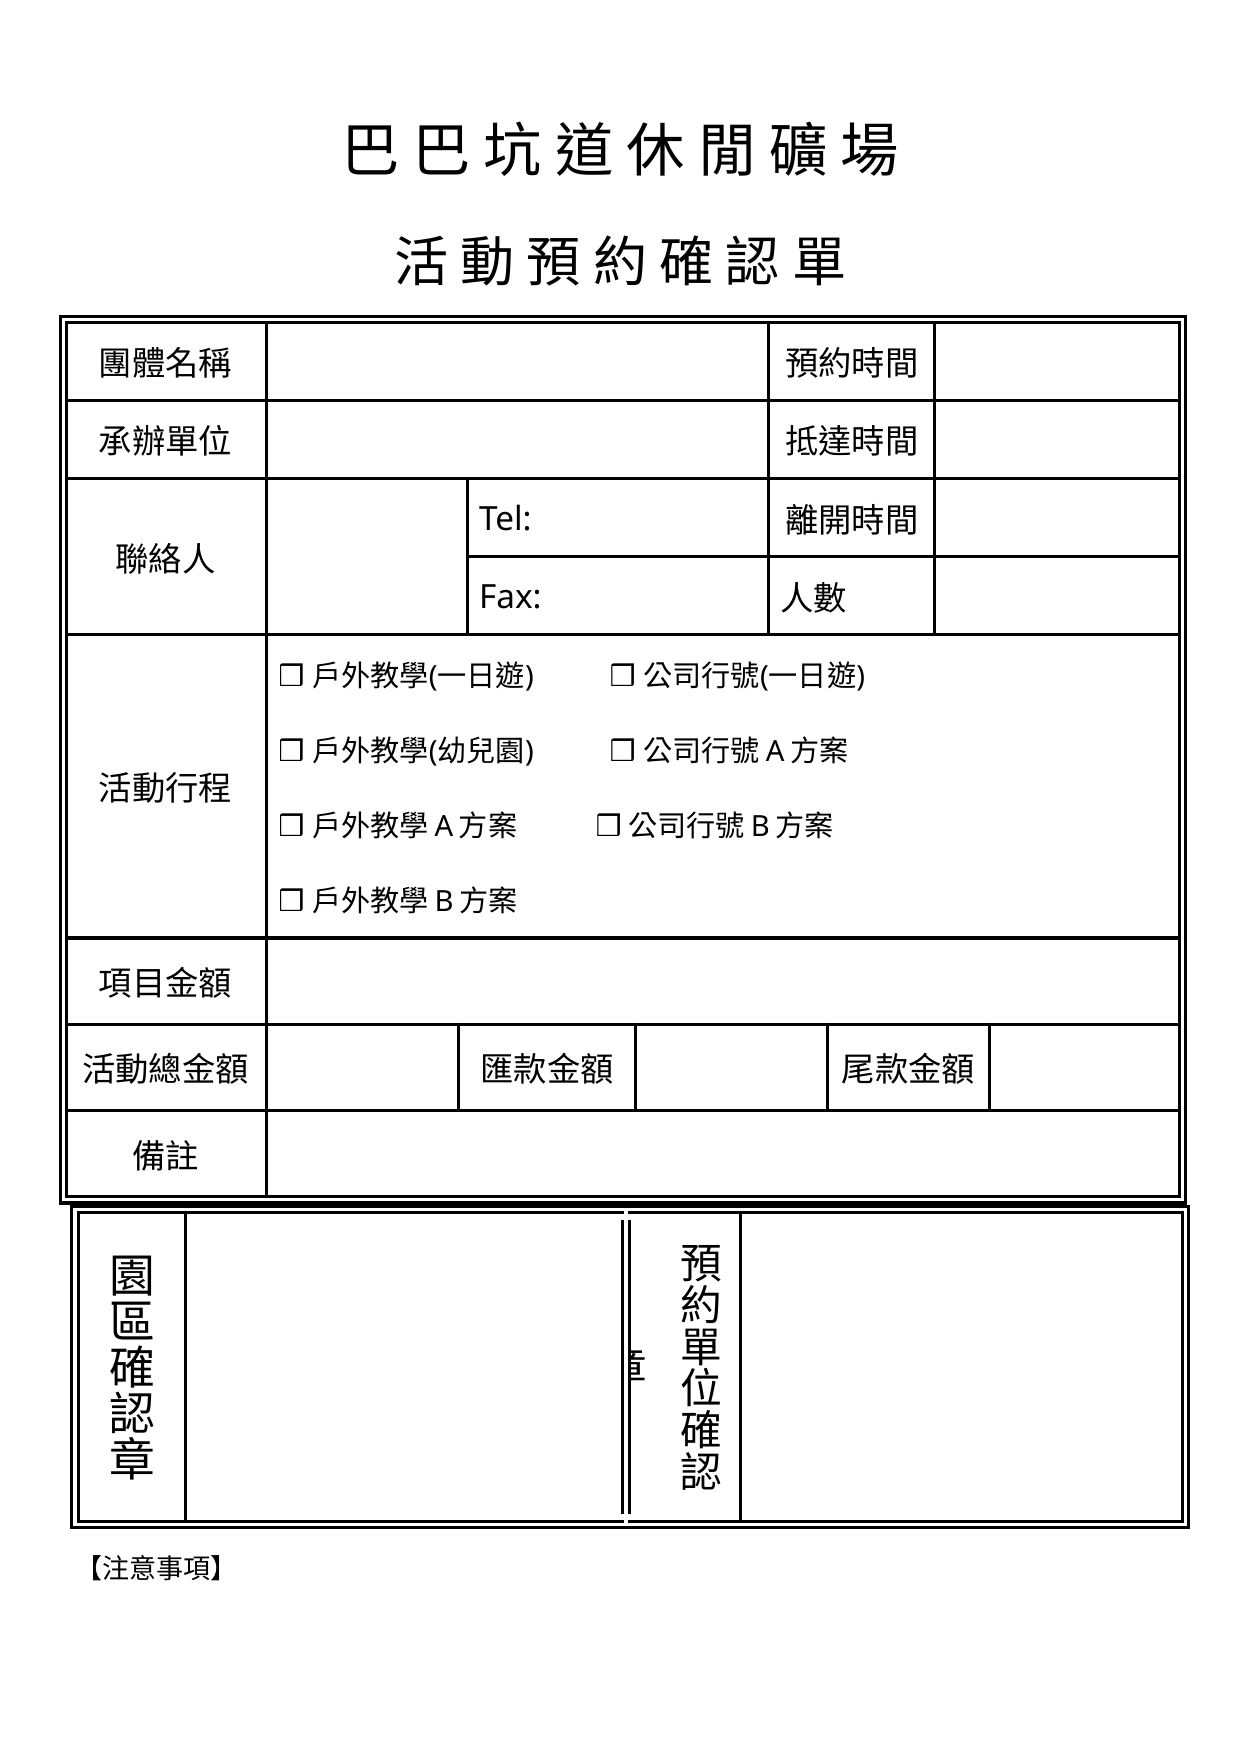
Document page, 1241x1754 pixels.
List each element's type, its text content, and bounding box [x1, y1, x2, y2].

table_cell [268, 1112, 1178, 1195]
table_cell [936, 402, 1178, 477]
table_cell 尾款金額 [829, 1026, 988, 1109]
table_header 預約時間 [770, 324, 933, 399]
table_cell 人數 [770, 558, 933, 633]
text 活 動 預 約 確 認 單 [75, 202, 1165, 314]
table_cell [268, 940, 1178, 1023]
table_cell [936, 480, 1178, 555]
table_header 團體名稱 [64, 318, 267, 399]
table_cell [637, 1026, 826, 1109]
text 【注意事項】 [75, 1529, 1165, 1604]
table_header [268, 324, 767, 399]
table_cell [991, 1026, 1178, 1109]
table_cell [268, 1026, 457, 1109]
table_cell ❒ 戶外教學(一日遊) ❒ 公司行號(一日遊) ❒ 戶外教學(幼兒園) ❒ 公司行號A方案 ❒ 戶外教學A方案 ❒ 公司行號B方案 ❒ 戶外教學B方案 [268, 636, 1178, 936]
table_cell [268, 480, 466, 633]
table_cell 承辦單位 [68, 402, 265, 477]
table_header [186, 1208, 626, 1520]
table_cell 聯絡人 [68, 480, 265, 633]
table_cell 項目金額 [68, 940, 265, 1023]
table_cell [936, 558, 1178, 633]
table_header 園區確認章 [75, 1208, 186, 1520]
table_cell 匯款金額 [460, 1026, 634, 1109]
table_header 預約單位確認章 [626, 1208, 740, 1520]
table_cell [268, 402, 767, 477]
table_cell 抵達時間 [770, 402, 933, 477]
table_cell Tel: [469, 480, 767, 555]
table_cell 活動總金額 [68, 1026, 265, 1109]
table_cell 備註 [68, 1112, 265, 1195]
table_header [934, 318, 1183, 399]
table_cell Fax: [469, 558, 767, 633]
table_header [740, 1208, 1186, 1520]
text 巴 巴 坑 道 休 閒 礦 場 [75, 89, 1165, 202]
table_cell 離開時間 [770, 480, 933, 555]
table_cell 活動行程 [68, 636, 265, 936]
